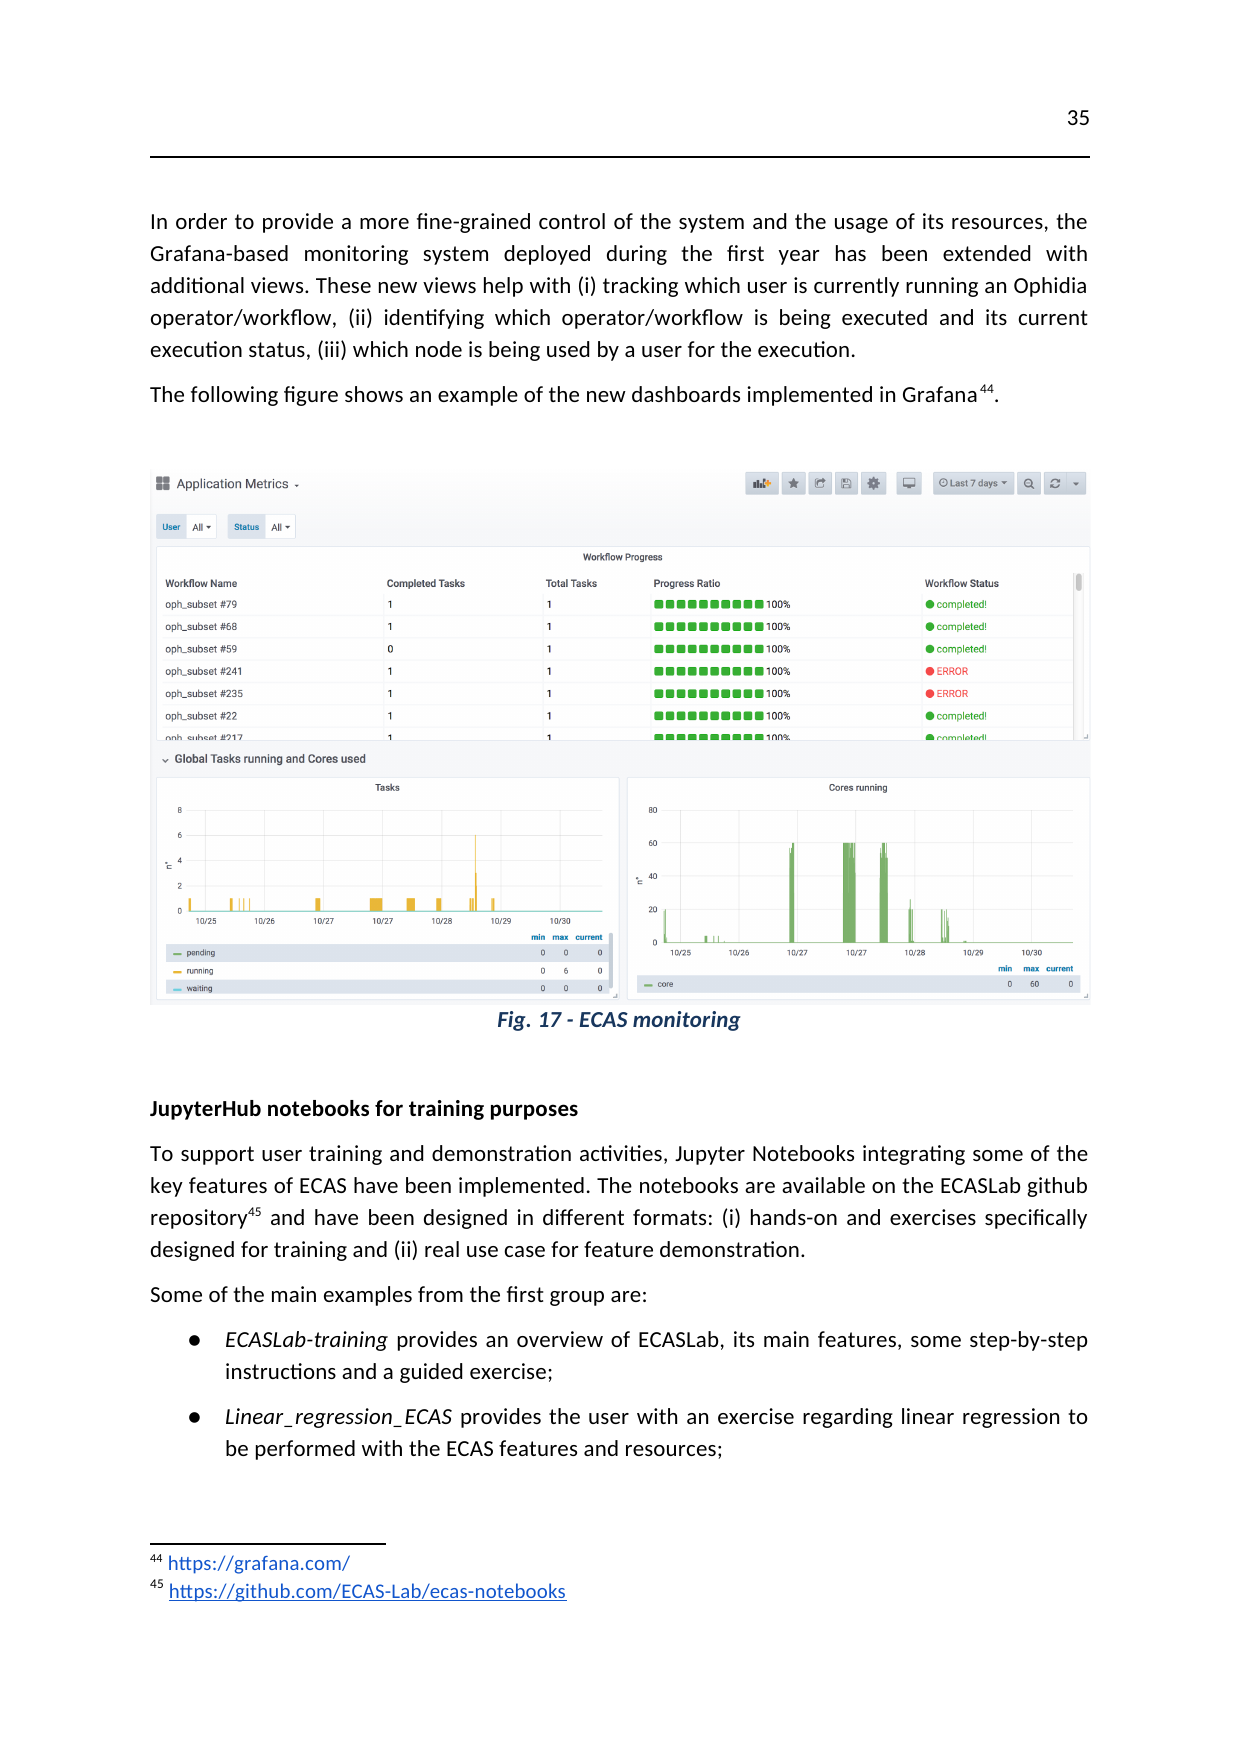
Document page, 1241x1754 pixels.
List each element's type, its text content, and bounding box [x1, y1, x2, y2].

list ECASLab-training provides an overview of ECASLab, its main features, some step-by-step instructions and a guided exercise; [187, 1325, 1090, 1385]
picture [150, 469, 1091, 1005]
list Linear_regression_ECAS provides the user with an exercise regarding linear regression to be performed with the ECAS features and resources; [187, 1402, 1090, 1462]
text In order to provide a more fine-grained control of the system and the usage of its resources, the Grafana-based monitoring system deployed during the first year has been extended with additional views. These new views help with (i) tracking which user is currently running an Ophidia operator/workflow, (ii) identifying which operator/workflow is being executed and its current execution status, (iii) which node is being used by a user for the execution. [150, 207, 1090, 363]
text The following figure shows an example of the new dashboards implemented in Grafana. [150, 380, 1090, 408]
text Fig. 17 - ECAS monitoring [150, 1005, 1090, 1033]
text Some of the main examples from the first group are: [150, 1280, 1090, 1308]
text To support user training and demonstration activities, Jupyter Notebooks integrating some of the key features of ECAS have been implemented. The notebooks are available on the ECASLab github repository and have been designed in different formats: (i) hands-on and exercises specifically designed for training and (ii) real use case for feature demonstration. [150, 1139, 1090, 1264]
text JupyterHub notebooks for training purposes [150, 1094, 1090, 1122]
